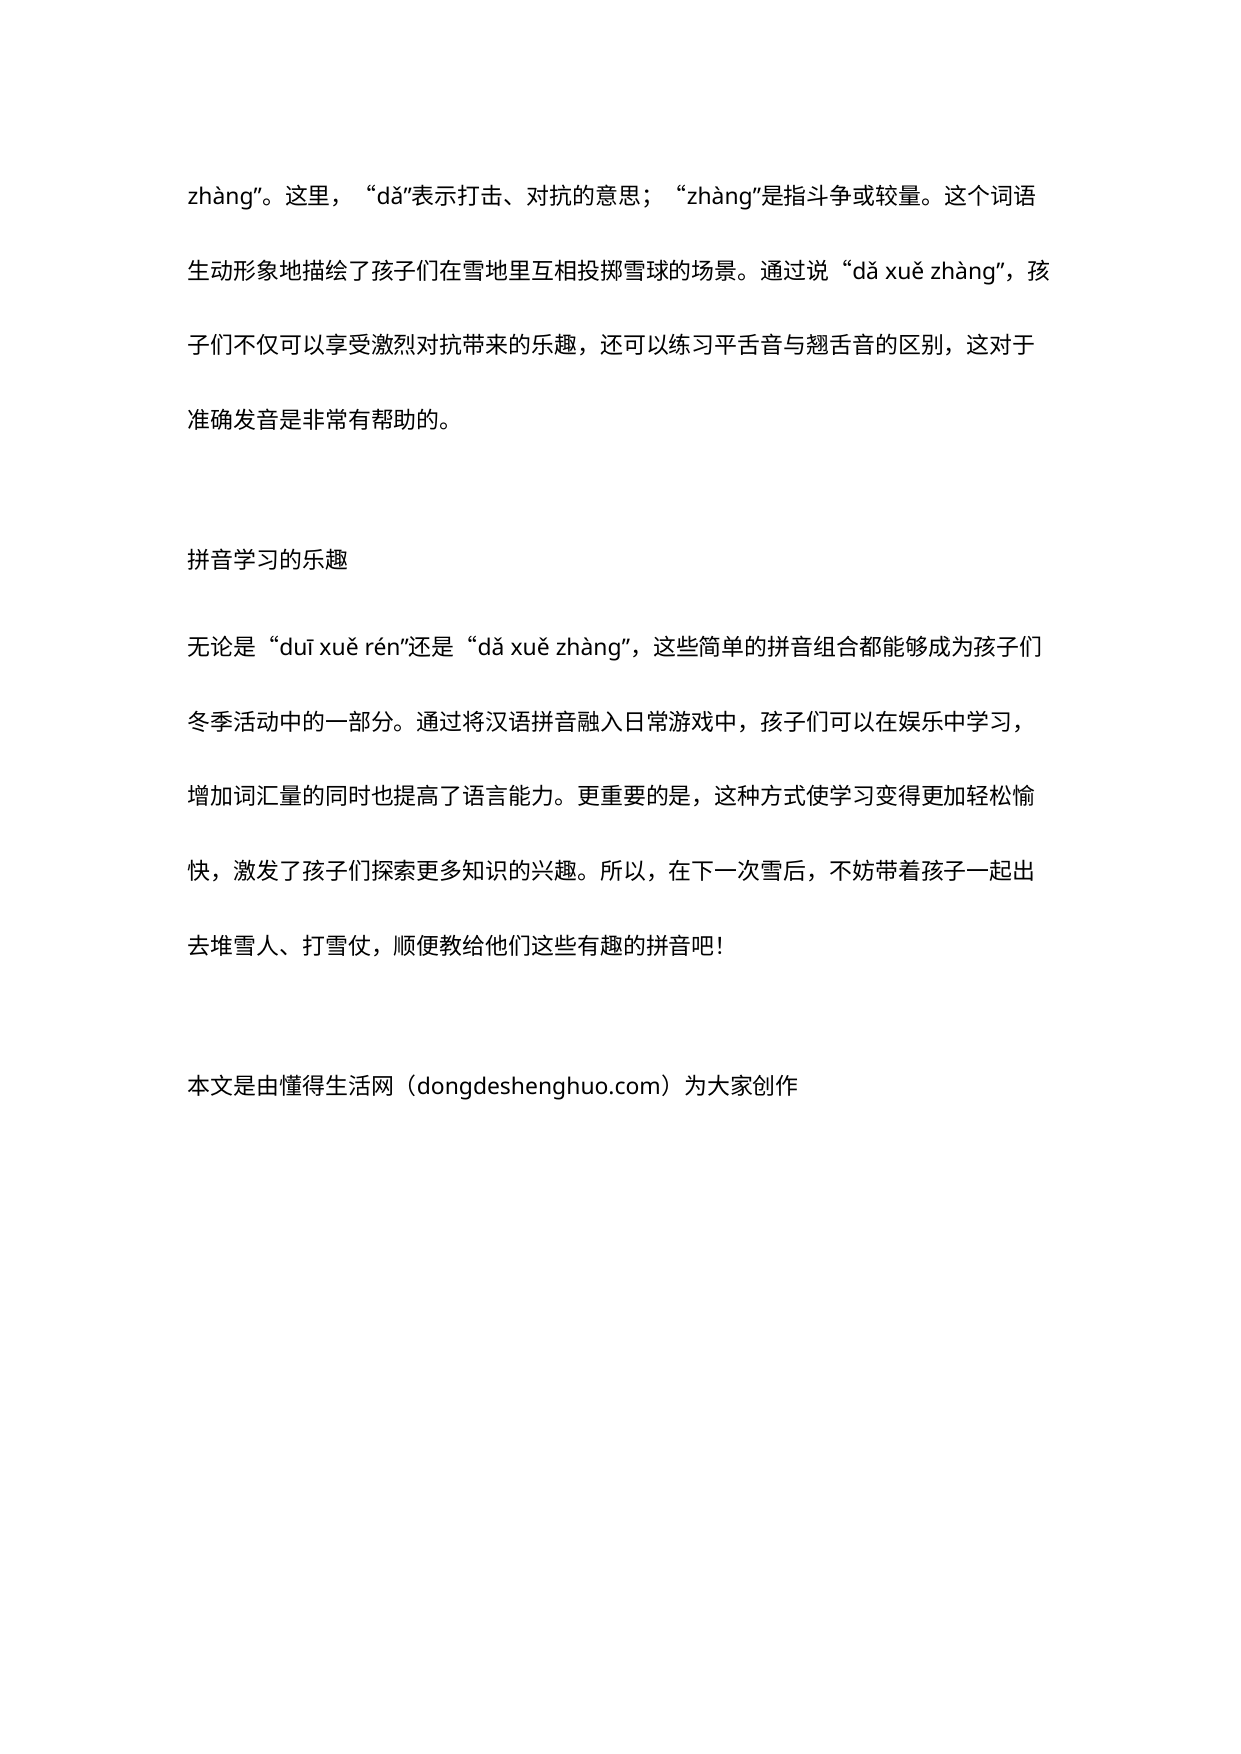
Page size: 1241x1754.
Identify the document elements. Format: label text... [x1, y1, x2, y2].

text 拼音学习的乐趣 [187, 526, 1053, 591]
text 无论是“duī xuě rén”还是“dǎ xuě zhàng”，这些简单的拼音组合都能够成为孩子们冬季活动中的一部分。通过将汉语拼音融入日常游戏中，孩子们可以在娱乐中学习，增加词汇量的同时也提高了语言能力。更重要的是，这种方式使学习变得更加轻松愉快，激发了孩子们探索更多知识的兴趣。所以，在下一次雪后，不妨带着孩子一起出去堆雪人、打雪仗，顺便教给他们这些有趣的拼音吧！ [187, 613, 1053, 977]
text 本文是由懂得生活网（dongdeshenghuo.com）为大家创作 [187, 1052, 1053, 1117]
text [187, 162, 1053, 451]
